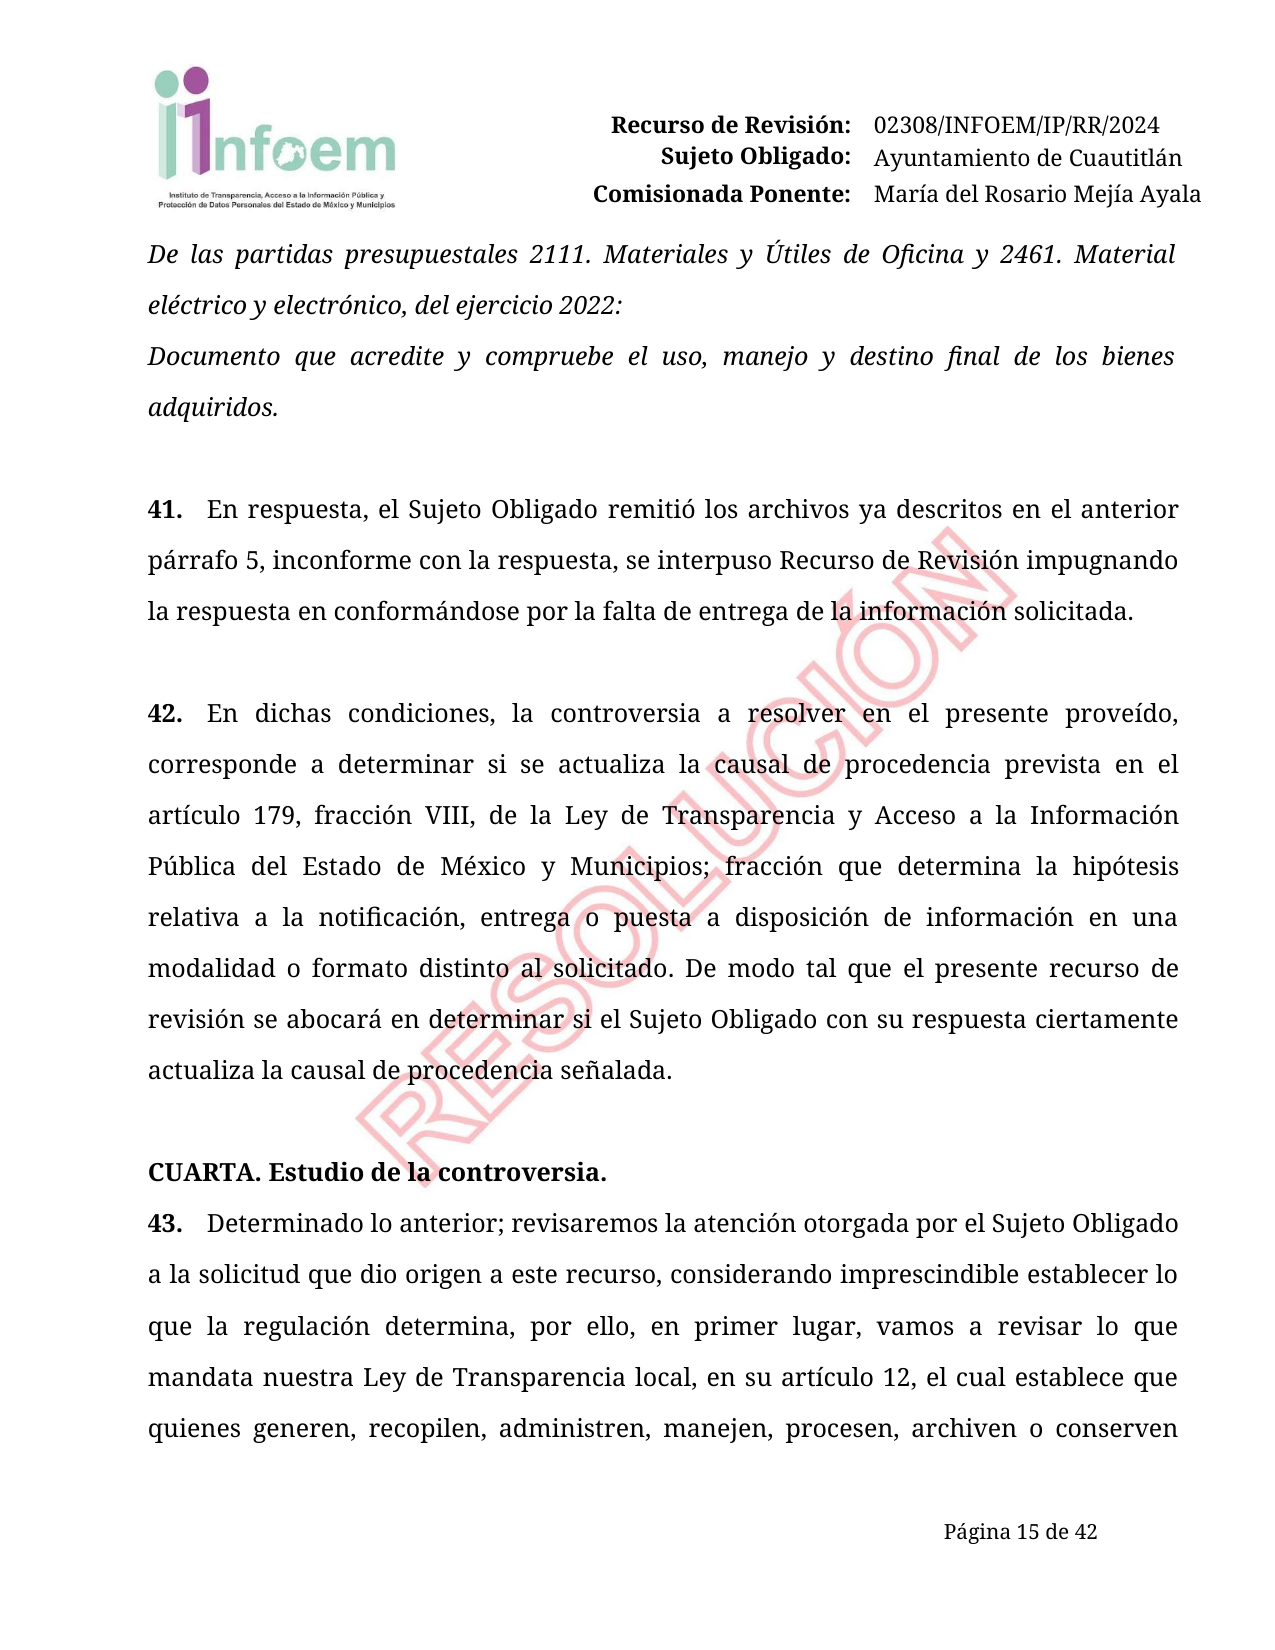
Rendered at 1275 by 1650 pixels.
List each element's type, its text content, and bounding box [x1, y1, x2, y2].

text Documento que acredite y compruebe el uso, manejo y destino final de los bienes adquiridos. [148, 338, 1180, 423]
subtitle CUARTA. Estudio de la controversia. [148, 1155, 1180, 1189]
text De las partidas presupuestales 2111. Materiales y Útiles de Oficina y 2461. Material eléctrico y electrónico, del ejercicio 2022: [148, 236, 1180, 321]
picture [35, 6, 1275, 1650]
list En dichas condiciones, la controversia a resolver en el presente proveído, corresponde a determinar si se actualiza la causal de procedencia prevista en el artículo 179, fracción VIII, de la Ley de Transparencia y Acceso a la Información Pública del Estado de México y Municipios; fracción que determina la hipótesis relativa a la notificación, entrega o puesta a disposición de información en una modalidad o formato distinto al solicitado. De modo tal que el presente recurso de revisión se abocará en determinar si el Sujeto Obligado con su respuesta ciertamente actualiza la causal de procedencia señalada. [148, 696, 1180, 1087]
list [148, 1206, 1180, 1444]
list En respuesta, el Sujeto Obligado remitió los archivos ya descritos en el anterior párrafo 5, inconforme con la respuesta, se interpuso Recurso de Revisión impugnando la respuesta en conformándose por la falta de entrega de la información solicitada. [148, 491, 1180, 628]
